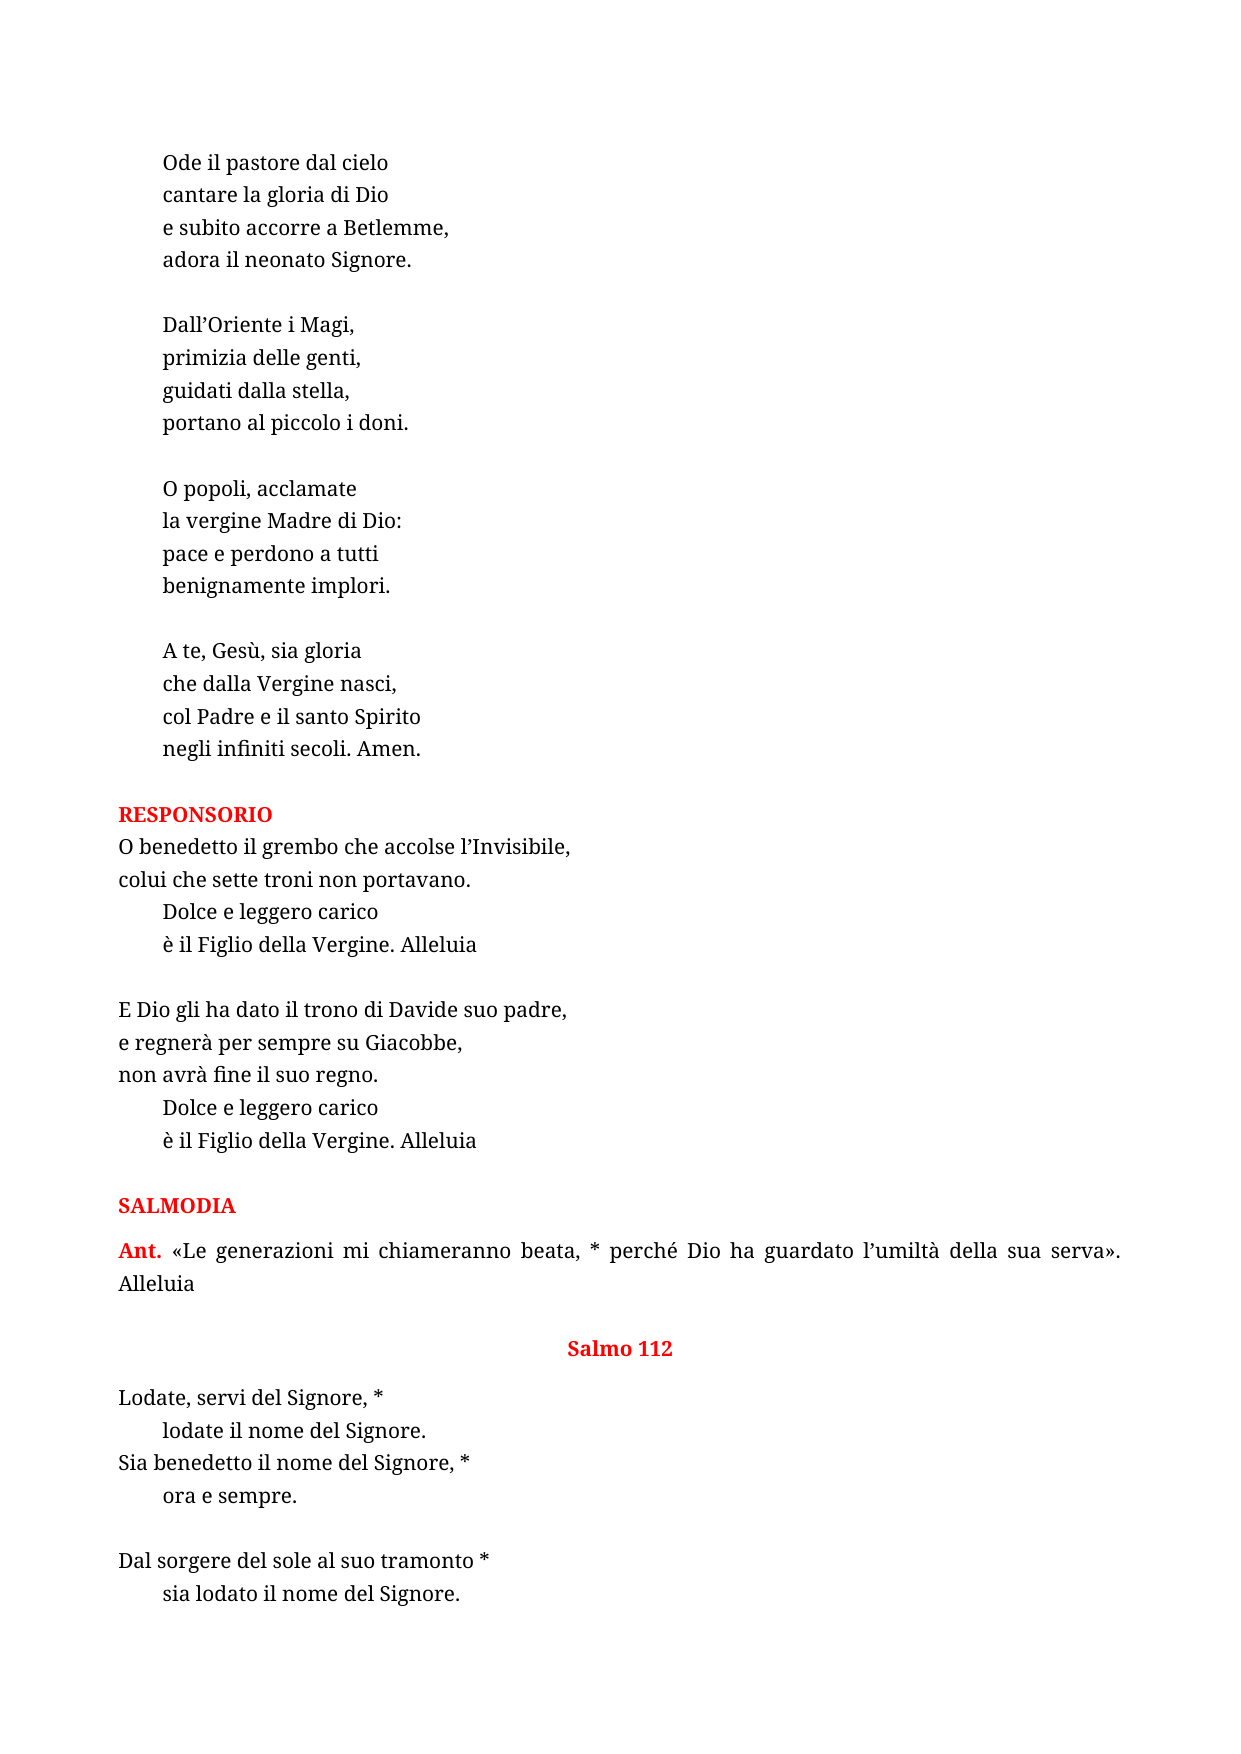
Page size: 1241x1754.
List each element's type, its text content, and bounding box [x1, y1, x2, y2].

text che dalla Vergine nasci, [162, 669, 1122, 698]
text Dolce e leggero carico [118, 897, 1122, 926]
text SALMODIA [118, 1191, 1122, 1219]
text col Padre e il santo Spirito [162, 702, 1122, 730]
text Ode il pastore dal cielo [162, 148, 1122, 176]
text Dall’Oriente i Magi, [162, 311, 1122, 339]
text benignamente implori. [162, 571, 1122, 600]
text colui che sette troni non portavano. [118, 865, 1122, 893]
text negli infiniti secoli. Amen. [162, 734, 1122, 763]
text sia lodato il nome del Signore. [118, 1579, 1122, 1607]
text e regnerà per sempre su Giacobbe, [118, 1028, 1122, 1056]
text Ant. «Le generazioni mi chiameranno beata, * perché Dio ha guardato l’umiltà della sua serva». Alleluia [118, 1237, 1122, 1298]
text A te, Gesù, sia gloria [162, 637, 1122, 665]
text E Dio gli ha dato il trono di Davide suo padre, [118, 995, 1122, 1024]
text pace e perdono a tutti [162, 539, 1122, 567]
text la vergine Madre di Dio: [162, 506, 1122, 535]
text cantare la gloria di Dio [162, 180, 1122, 209]
text guidati dalla stella, [162, 376, 1122, 404]
text Sia benedetto il nome del Signore, * [118, 1448, 1122, 1477]
text adora il neonato Signore. [162, 245, 1122, 274]
text non avrà fine il suo regno. [118, 1061, 1122, 1089]
text RESPONSORIO [118, 800, 1122, 828]
text ora e sempre. [118, 1481, 1122, 1509]
text Lodate, servi del Signore, * [118, 1383, 1122, 1412]
text Dal sorgere del sole al suo tramonto * [118, 1546, 1122, 1575]
text portano al piccolo i doni. [162, 408, 1122, 437]
text Salmo 112 [118, 1334, 1122, 1363]
text e subito accorre a Betlemme, [162, 213, 1122, 241]
text Dolce e leggero carico [118, 1093, 1122, 1122]
text lodate il nome del Signore. [118, 1416, 1122, 1444]
text è il Figlio della Vergine. Alleluia [118, 1126, 1122, 1154]
text O benedetto il grembo che accolse l’Invisibile, [118, 832, 1122, 861]
text primizia delle genti, [162, 343, 1122, 372]
text è il Figlio della Vergine. Alleluia [118, 930, 1122, 958]
text O popoli, acclamate [162, 474, 1122, 502]
